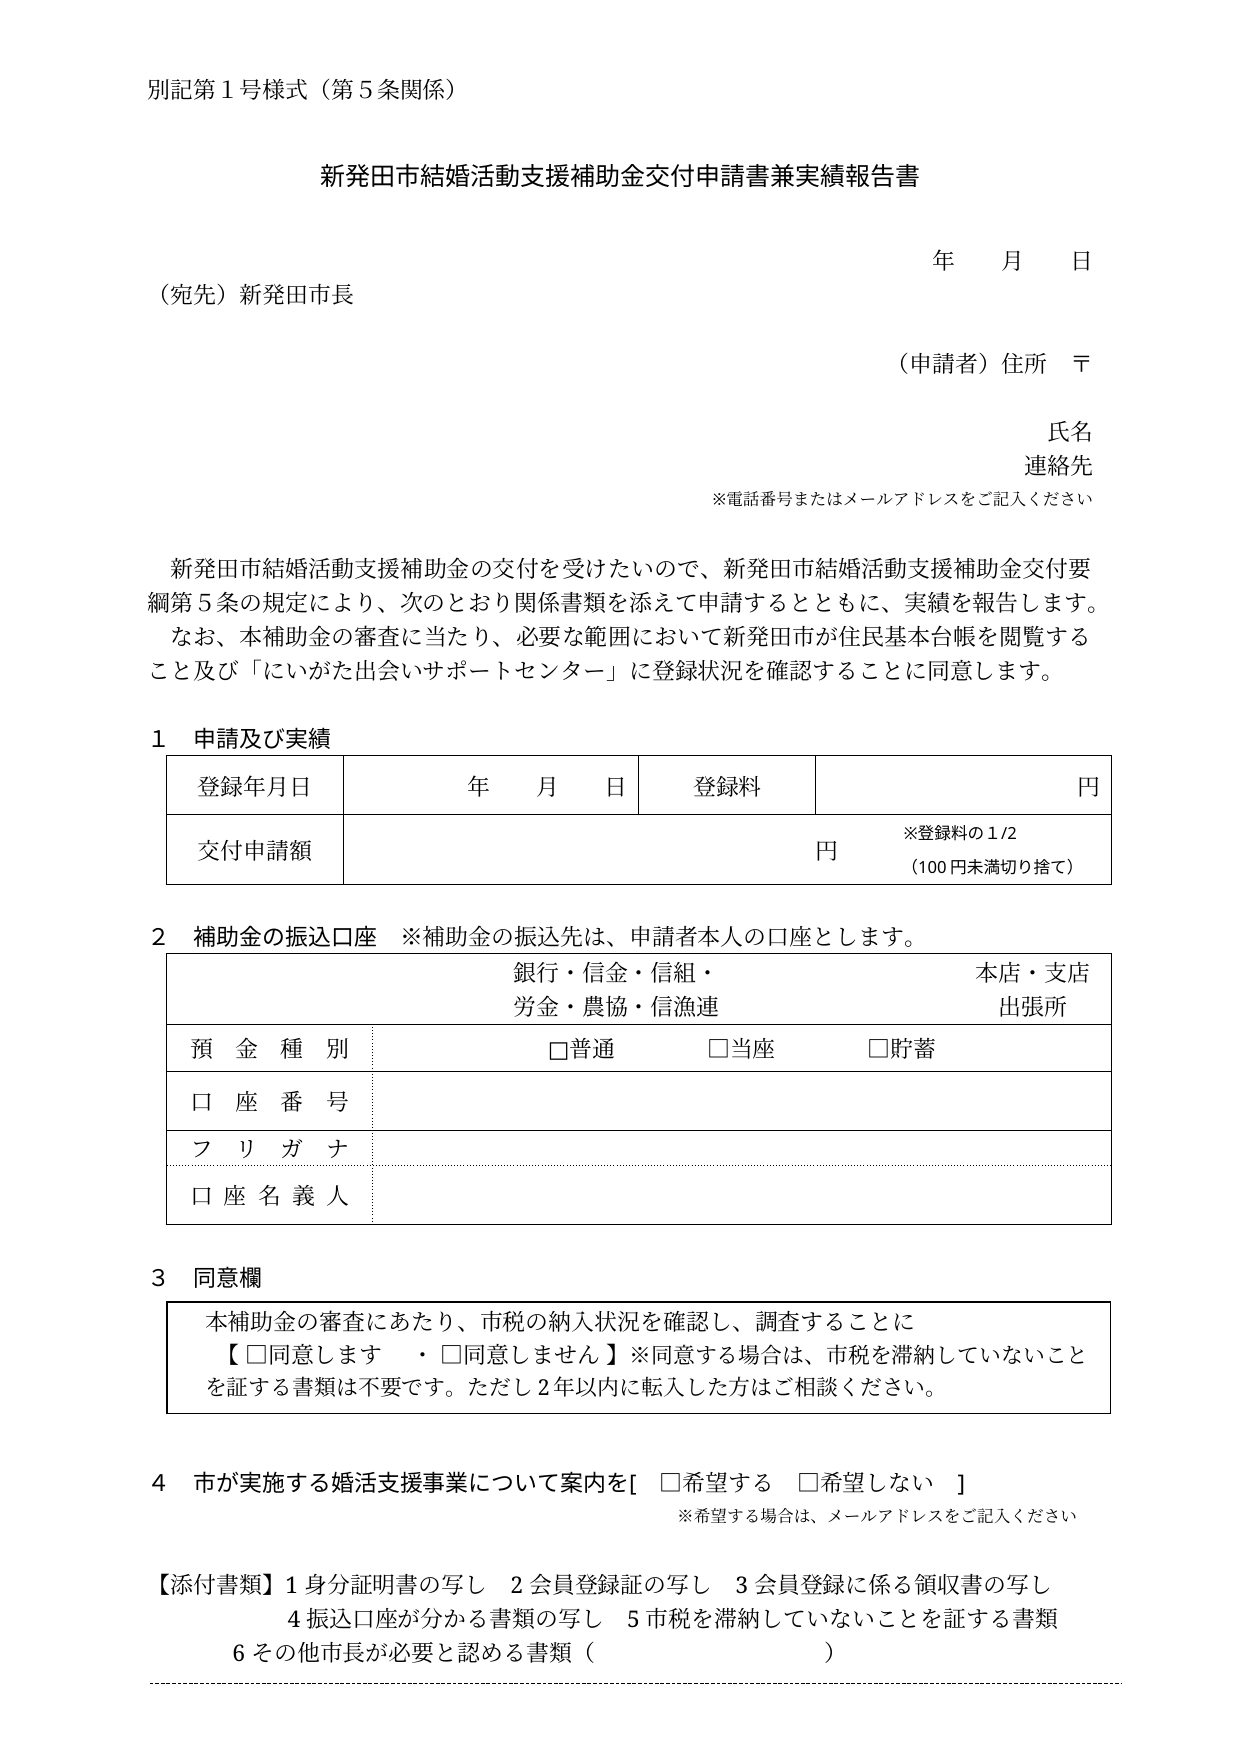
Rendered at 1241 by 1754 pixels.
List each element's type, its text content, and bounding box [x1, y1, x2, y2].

table_header 登録料 [639, 756, 815, 814]
text 【添付書類】1 身分証明書の写し 2 会員登録証の写し 3 会員登録に係る領収書の写し [148, 1566, 1092, 1601]
text 新発田市結婚活動支援補助金交付申請書兼実績報告書 [148, 140, 1092, 208]
text 4 振込口座が分かる書類の写し 5 市税を滞納していないことを証する書類 [173, 1601, 1092, 1635]
text 連絡先 [148, 447, 1092, 482]
text 新発田市結婚活動支援補助金の交付を受けたいので、新発田市結婚活動支援補助金交付要綱第５条の規定により、次のとおり関係書類を添えて申請するとともに、実績を報告します。 [148, 550, 1092, 618]
text 年 月 日 [148, 242, 1092, 277]
text ２ 補助金の振込口座 ※補助金の振込先は、申請者本人の口座とします。 [148, 919, 1092, 953]
table_cell 円 [344, 815, 875, 883]
table_header 円 [816, 756, 1111, 814]
text ※希望する場合は、メールアドレスをご記入ください [173, 1498, 1092, 1532]
text 氏名 [148, 413, 1092, 447]
text ３ 同意欄 [148, 1259, 1092, 1293]
text （宛先）新発田市長 [148, 277, 1092, 311]
table_cell 交付申請額 [167, 815, 343, 883]
table_cell 預金種別 [167, 1025, 373, 1071]
table_cell [373, 1131, 1111, 1165]
table_header 年 月 日 [344, 756, 638, 814]
table_cell 口座名義人 [167, 1165, 373, 1224]
table_header 登録年月日 [167, 756, 343, 814]
text 別記第１号様式（第５条関係） [148, 72, 1092, 106]
table_header 本店・支店 出張所 [955, 954, 1111, 1024]
text （申請者）住所 〒 [148, 345, 1092, 379]
text なお、本補助金の審査に当たり、必要な範囲において新発田市が住民基本台帳を閲覧すること及び「にいがた出会いサポートセンター」に登録状況を確認することに同意します。 [148, 618, 1092, 687]
table_cell ※登録料の１/2 （100円未満切り捨て） [875, 815, 1111, 883]
text ※電話番号またはメールアドレスをご記入ください [148, 482, 1092, 516]
table_header [735, 954, 955, 1024]
text 6 その他市長が必要と認める書類（ ） [173, 1635, 1092, 1669]
table_cell □普通 □当座 □貯蓄 [373, 1025, 1111, 1071]
table_cell フリガナ [167, 1131, 373, 1165]
table_cell [373, 1072, 1111, 1130]
text ４ 市が実施する婚活支援事業について案内を[ □希望する □希望しない ] [148, 1464, 1092, 1498]
table_cell 口座番号 [167, 1072, 373, 1130]
table_cell [373, 1165, 1111, 1224]
table_header 銀行・信金・信組・労金・農協・信漁連 [498, 954, 735, 1024]
table_header [167, 954, 498, 1024]
text １ 申請及び実績 [148, 721, 1092, 755]
